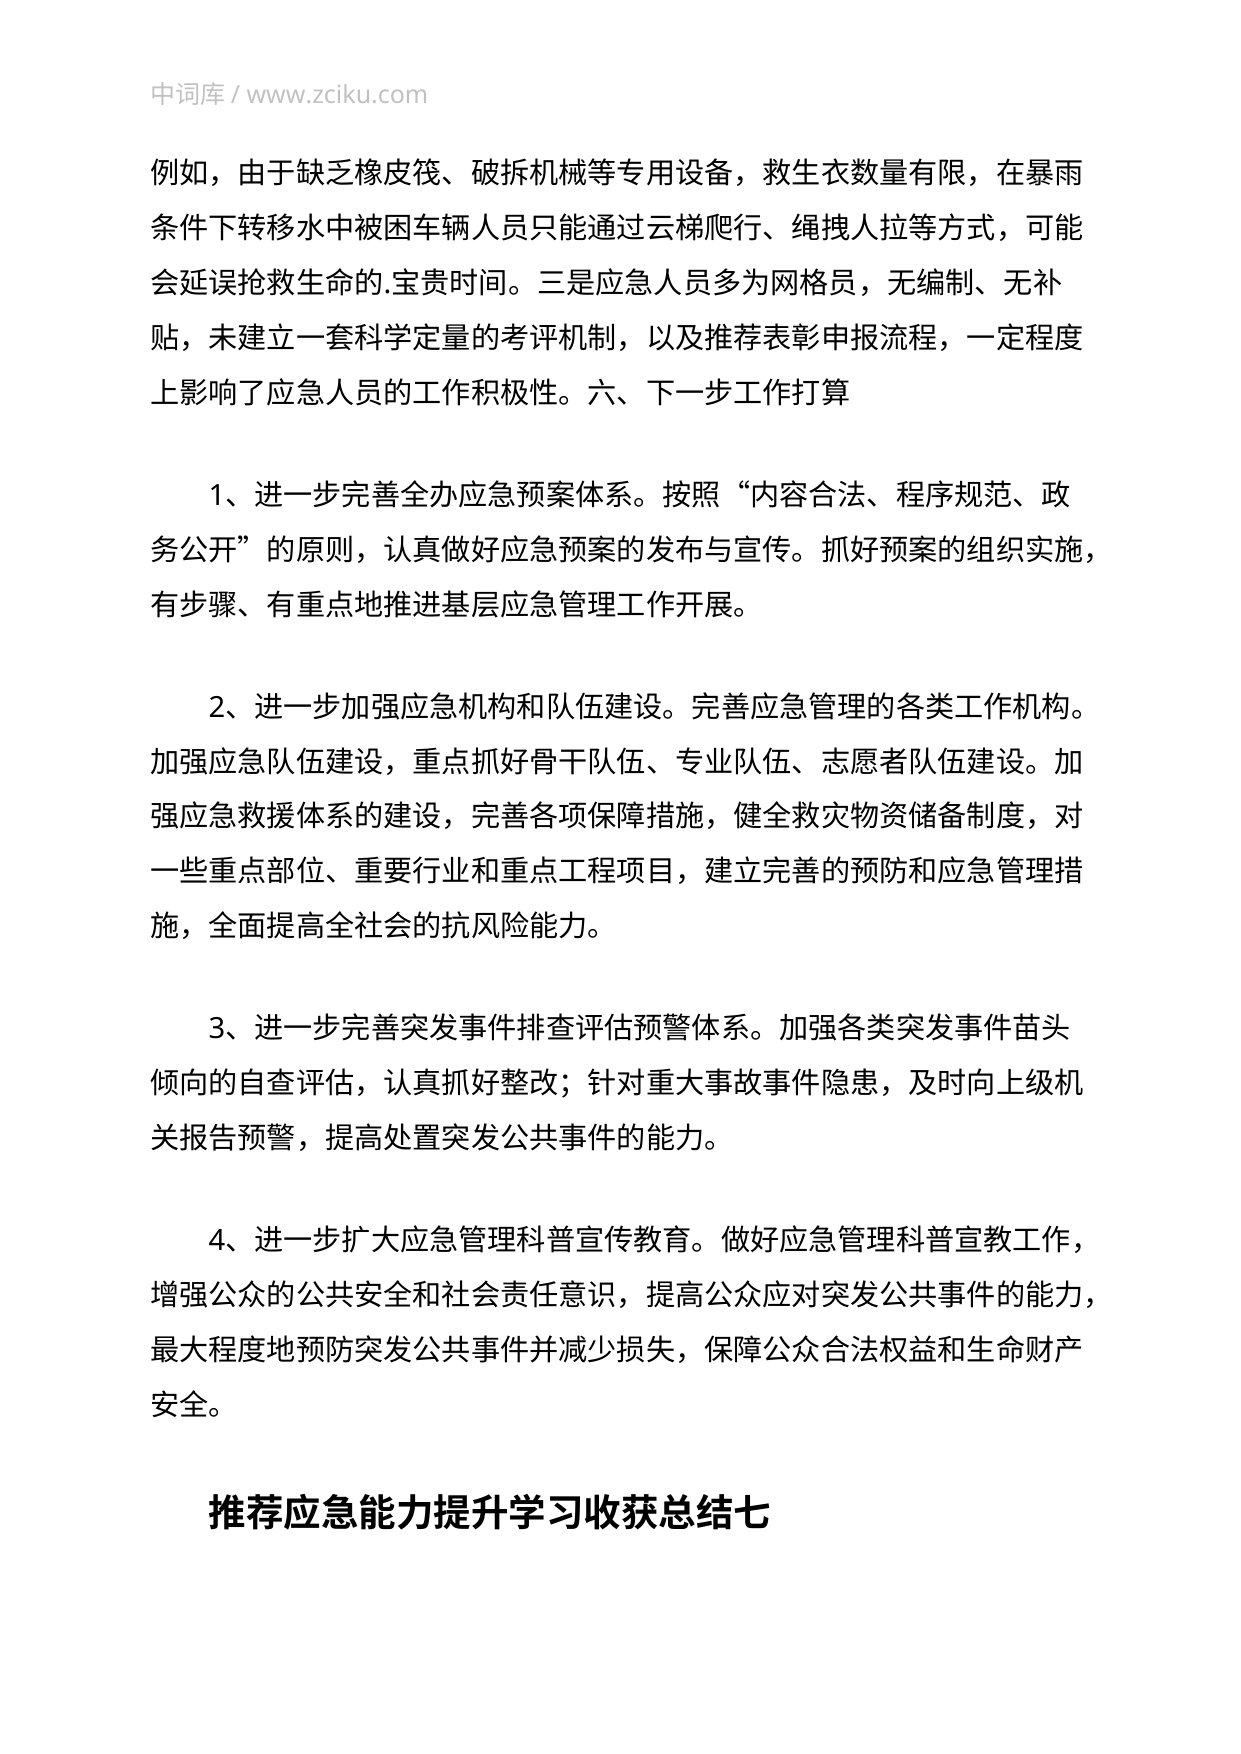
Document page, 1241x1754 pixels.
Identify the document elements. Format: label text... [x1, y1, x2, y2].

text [150, 150, 1090, 412]
text 1、进一步完善全办应急预案体系。按照“内容合法、程序规范、政务公开”的原则，认真做好应急预案的发布与宣传。抓好预案的组织实施，有步骤、有重点地推进基层应急管理工作开展。 [150, 471, 1090, 624]
text 推荐应急能力提升学习收获总结七 [150, 1483, 1090, 1537]
text 2、进一步加强应急机构和队伍建设。完善应急管理的各类工作机构。加强应急队伍建设，重点抓好骨干队伍、专业队伍、志愿者队伍建设。加强应急救援体系的建设，完善各项保障措施，健全救灾物资储备制度，对一些重点部位、重要行业和重点工程项目，建立完善的预防和应急管理措施，全面提高全社会的抗风险能力。 [150, 683, 1090, 945]
text 3、进一步完善突发事件排查评估预警体系。加强各类突发事件苗头倾向的自查评估，认真抓好整改；针对重大事故事件隐患，及时向上级机关报告预警，提高处置突发公共事件的能力。 [150, 1004, 1090, 1157]
text 4、进一步扩大应急管理科普宣传教育。做好应急管理科普宣教工作，增强公众的公共安全和社会责任意识，提高公众应对突发公共事件的能力，最大程度地预防突发公共事件并减少损失，保障公众合法权益和生命财产安全。 [150, 1216, 1090, 1423]
